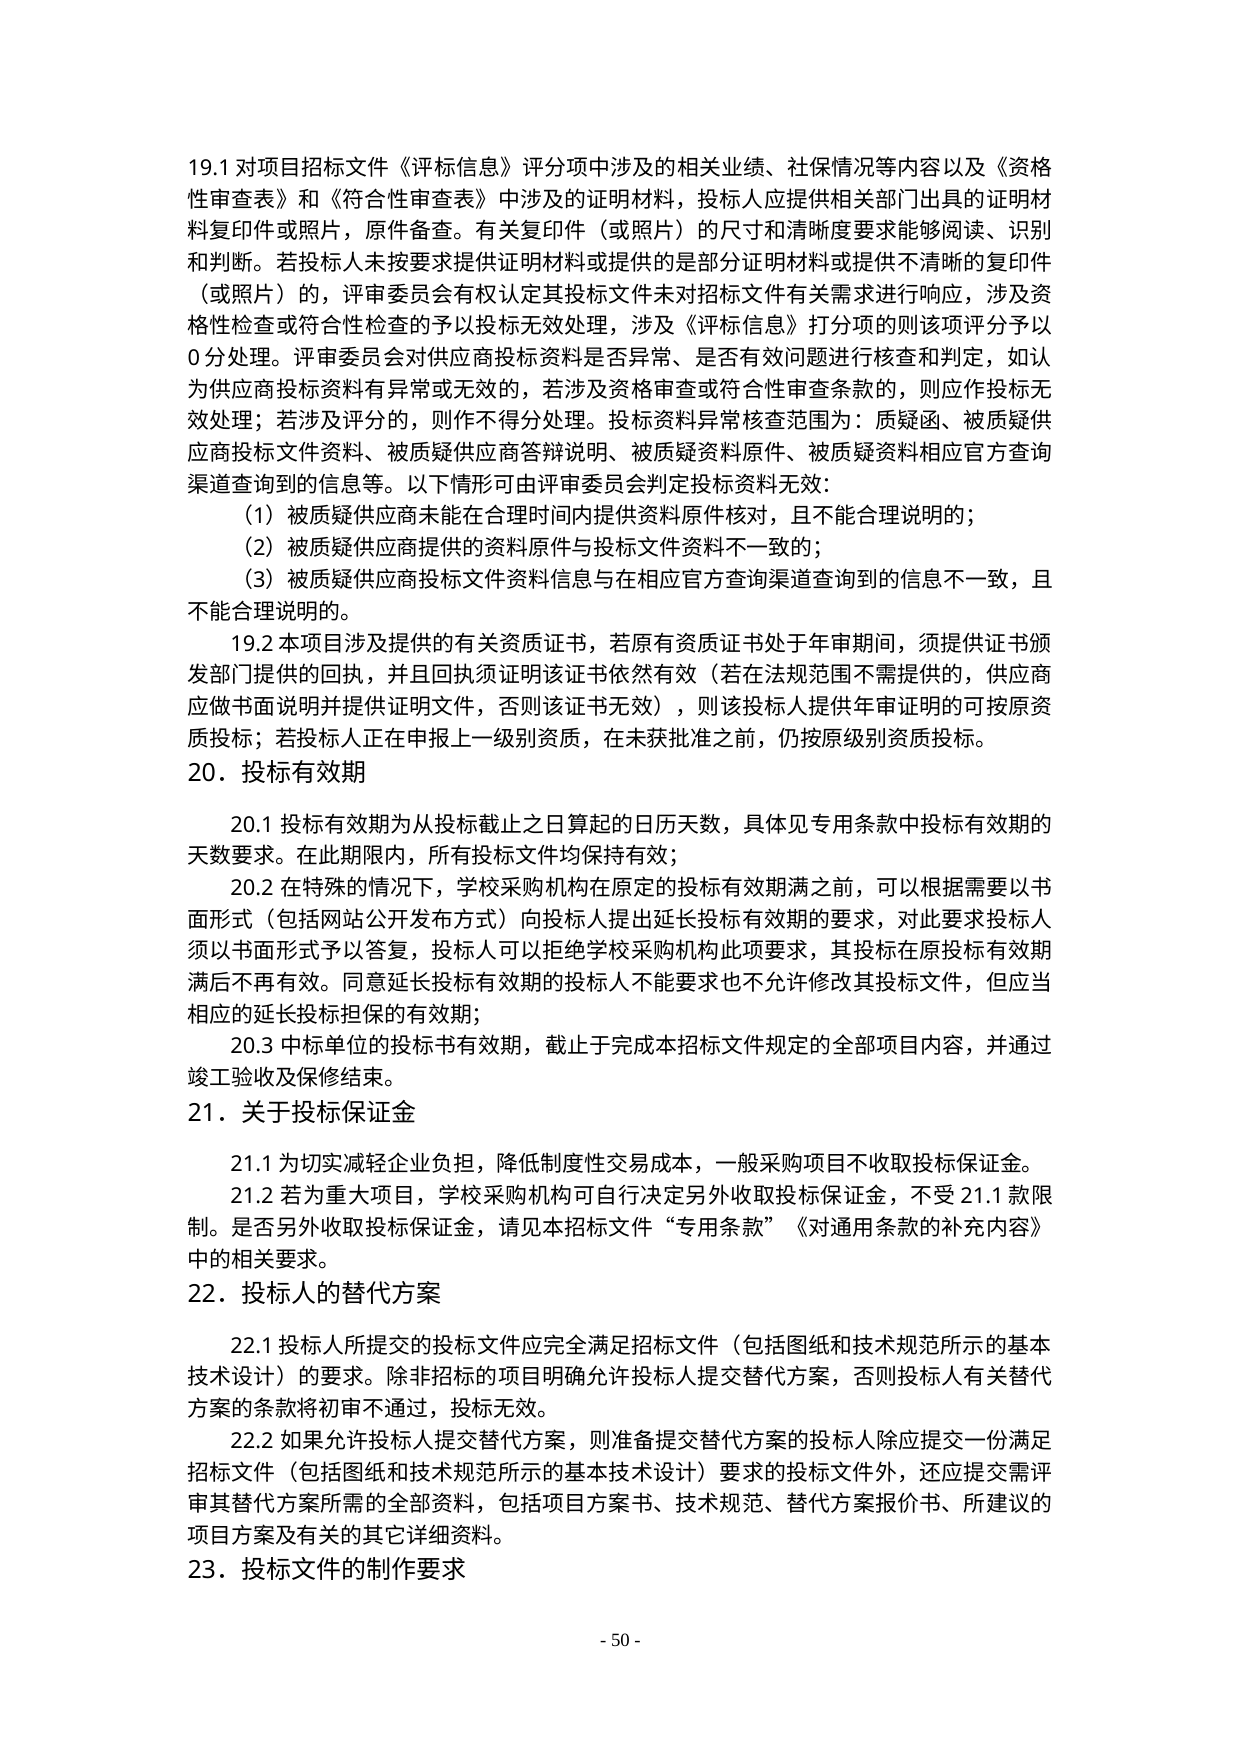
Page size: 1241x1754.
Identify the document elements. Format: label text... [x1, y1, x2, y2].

text 20.2 在特殊的情况下，学校采购机构在原定的投标有效期满之前，可以根据需要以书面形式（包括网站公开发布方式）向投标人提出延长投标有效期的要求，对此要求投标人须以书面形式予以答复，投标人可以拒绝学校采购机构此项要求，其投标在原投标有效期满后不再有效。同意延长投标有效期的投标人不能要求也不允许修改其投标文件，但应当相应的延长投标担保的有效期； [187, 870, 1053, 1028]
text （1）被质疑供应商未能在合理时间内提供资料原件核对，且不能合理说明的； [187, 498, 1053, 530]
text （3）被质疑供应商投标文件资料信息与在相应官方查询渠道查询到的信息不一致，且不能合理说明的。 [187, 562, 1053, 626]
text 19.2本项目涉及提供的有关资质证书，若原有资质证书处于年审期间，须提供证书颁发部门提供的回执，并且回执须证明该证书依然有效（若在法规范围不需提供的，供应商应做书面说明并提供证明文件，否则该证书无效），则该投标人提供年审证明的可按原资质投标；若投标人正在申报上一级别资质，在未获批准之前，仍按原级别资质投标。 [187, 626, 1053, 752]
text 20．投标有效期 [187, 752, 1053, 788]
text 20.3 中标单位的投标书有效期，截止于完成本招标文件规定的全部项目内容，并通过竣工验收及保修结束。 [187, 1028, 1053, 1092]
text 19.1对项目招标文件《评标信息》评分项中涉及的相关业绩、社保情况等内容以及《资格性审查表》和《符合性审查表》中涉及的证明材料，投标人应提供相关部门出具的证明材料复印件或照片，原件备查。有关复印件（或照片）的尺寸和清晰度要求能够阅读、识别和判断。若投标人未按要求提供证明材料或提供的是部分证明材料或提供不清晰的复印件（或照片）的，评审委员会有权认定其投标文件未对招标文件有关需求进行响应，涉及资格性检查或符合性检查的予以投标无效处理，涉及《评标信息》打分项的则该项评分予以0分处理。评审委员会对供应商投标资料是否异常、是否有效问题进行核查和判定，如认为供应商投标资料有异常或无效的，若涉及资格审查或符合性审查条款的，则应作投标无效处理；若涉及评分的，则作不得分处理。投标资料异常核查范围为：质疑函、被质疑供应商投标文件资料、被质疑供应商答辩说明、被质疑资料原件、被质疑资料相应官方查询渠道查询到的信息等。以下情形可由评审委员会判定投标资料无效： [187, 150, 1053, 498]
text 21.1为切实减轻企业负担，降低制度性交易成本，一般采购项目不收取投标保证金。 [187, 1146, 1053, 1178]
text 21.2 若为重大项目，学校采购机构可自行决定另外收取投标保证金，不受21.1款限制。是否另外收取投标保证金，请见本招标文件“专用条款”《对通用条款的补充内容》中的相关要求。 [187, 1178, 1053, 1273]
text （2）被质疑供应商提供的资料原件与投标文件资料不一致的； [187, 530, 1053, 562]
text 22．投标人的替代方案 [187, 1273, 1053, 1309]
text 22.1投标人所提交的投标文件应完全满足招标文件（包括图纸和技术规范所示的基本技术设计）的要求。除非招标的项目明确允许投标人提交替代方案，否则投标人有关替代方案的条款将初审不通过，投标无效。 [187, 1328, 1053, 1423]
text 21．关于投标保证金 [187, 1092, 1053, 1128]
text 23．投标文件的制作要求 [187, 1549, 1053, 1586]
text 22.2 如果允许投标人提交替代方案，则准备提交替代方案的投标人除应提交一份满足招标文件（包括图纸和技术规范所示的基本技术设计）要求的投标文件外，还应提交需评审其替代方案所需的全部资料，包括项目方案书、技术规范、替代方案报价书、所建议的项目方案及有关的其它详细资料。 [187, 1423, 1053, 1549]
text 20.1 投标有效期为从投标截止之日算起的日历天数，具体见专用条款中投标有效期的天数要求。在此期限内，所有投标文件均保持有效； [187, 807, 1053, 870]
